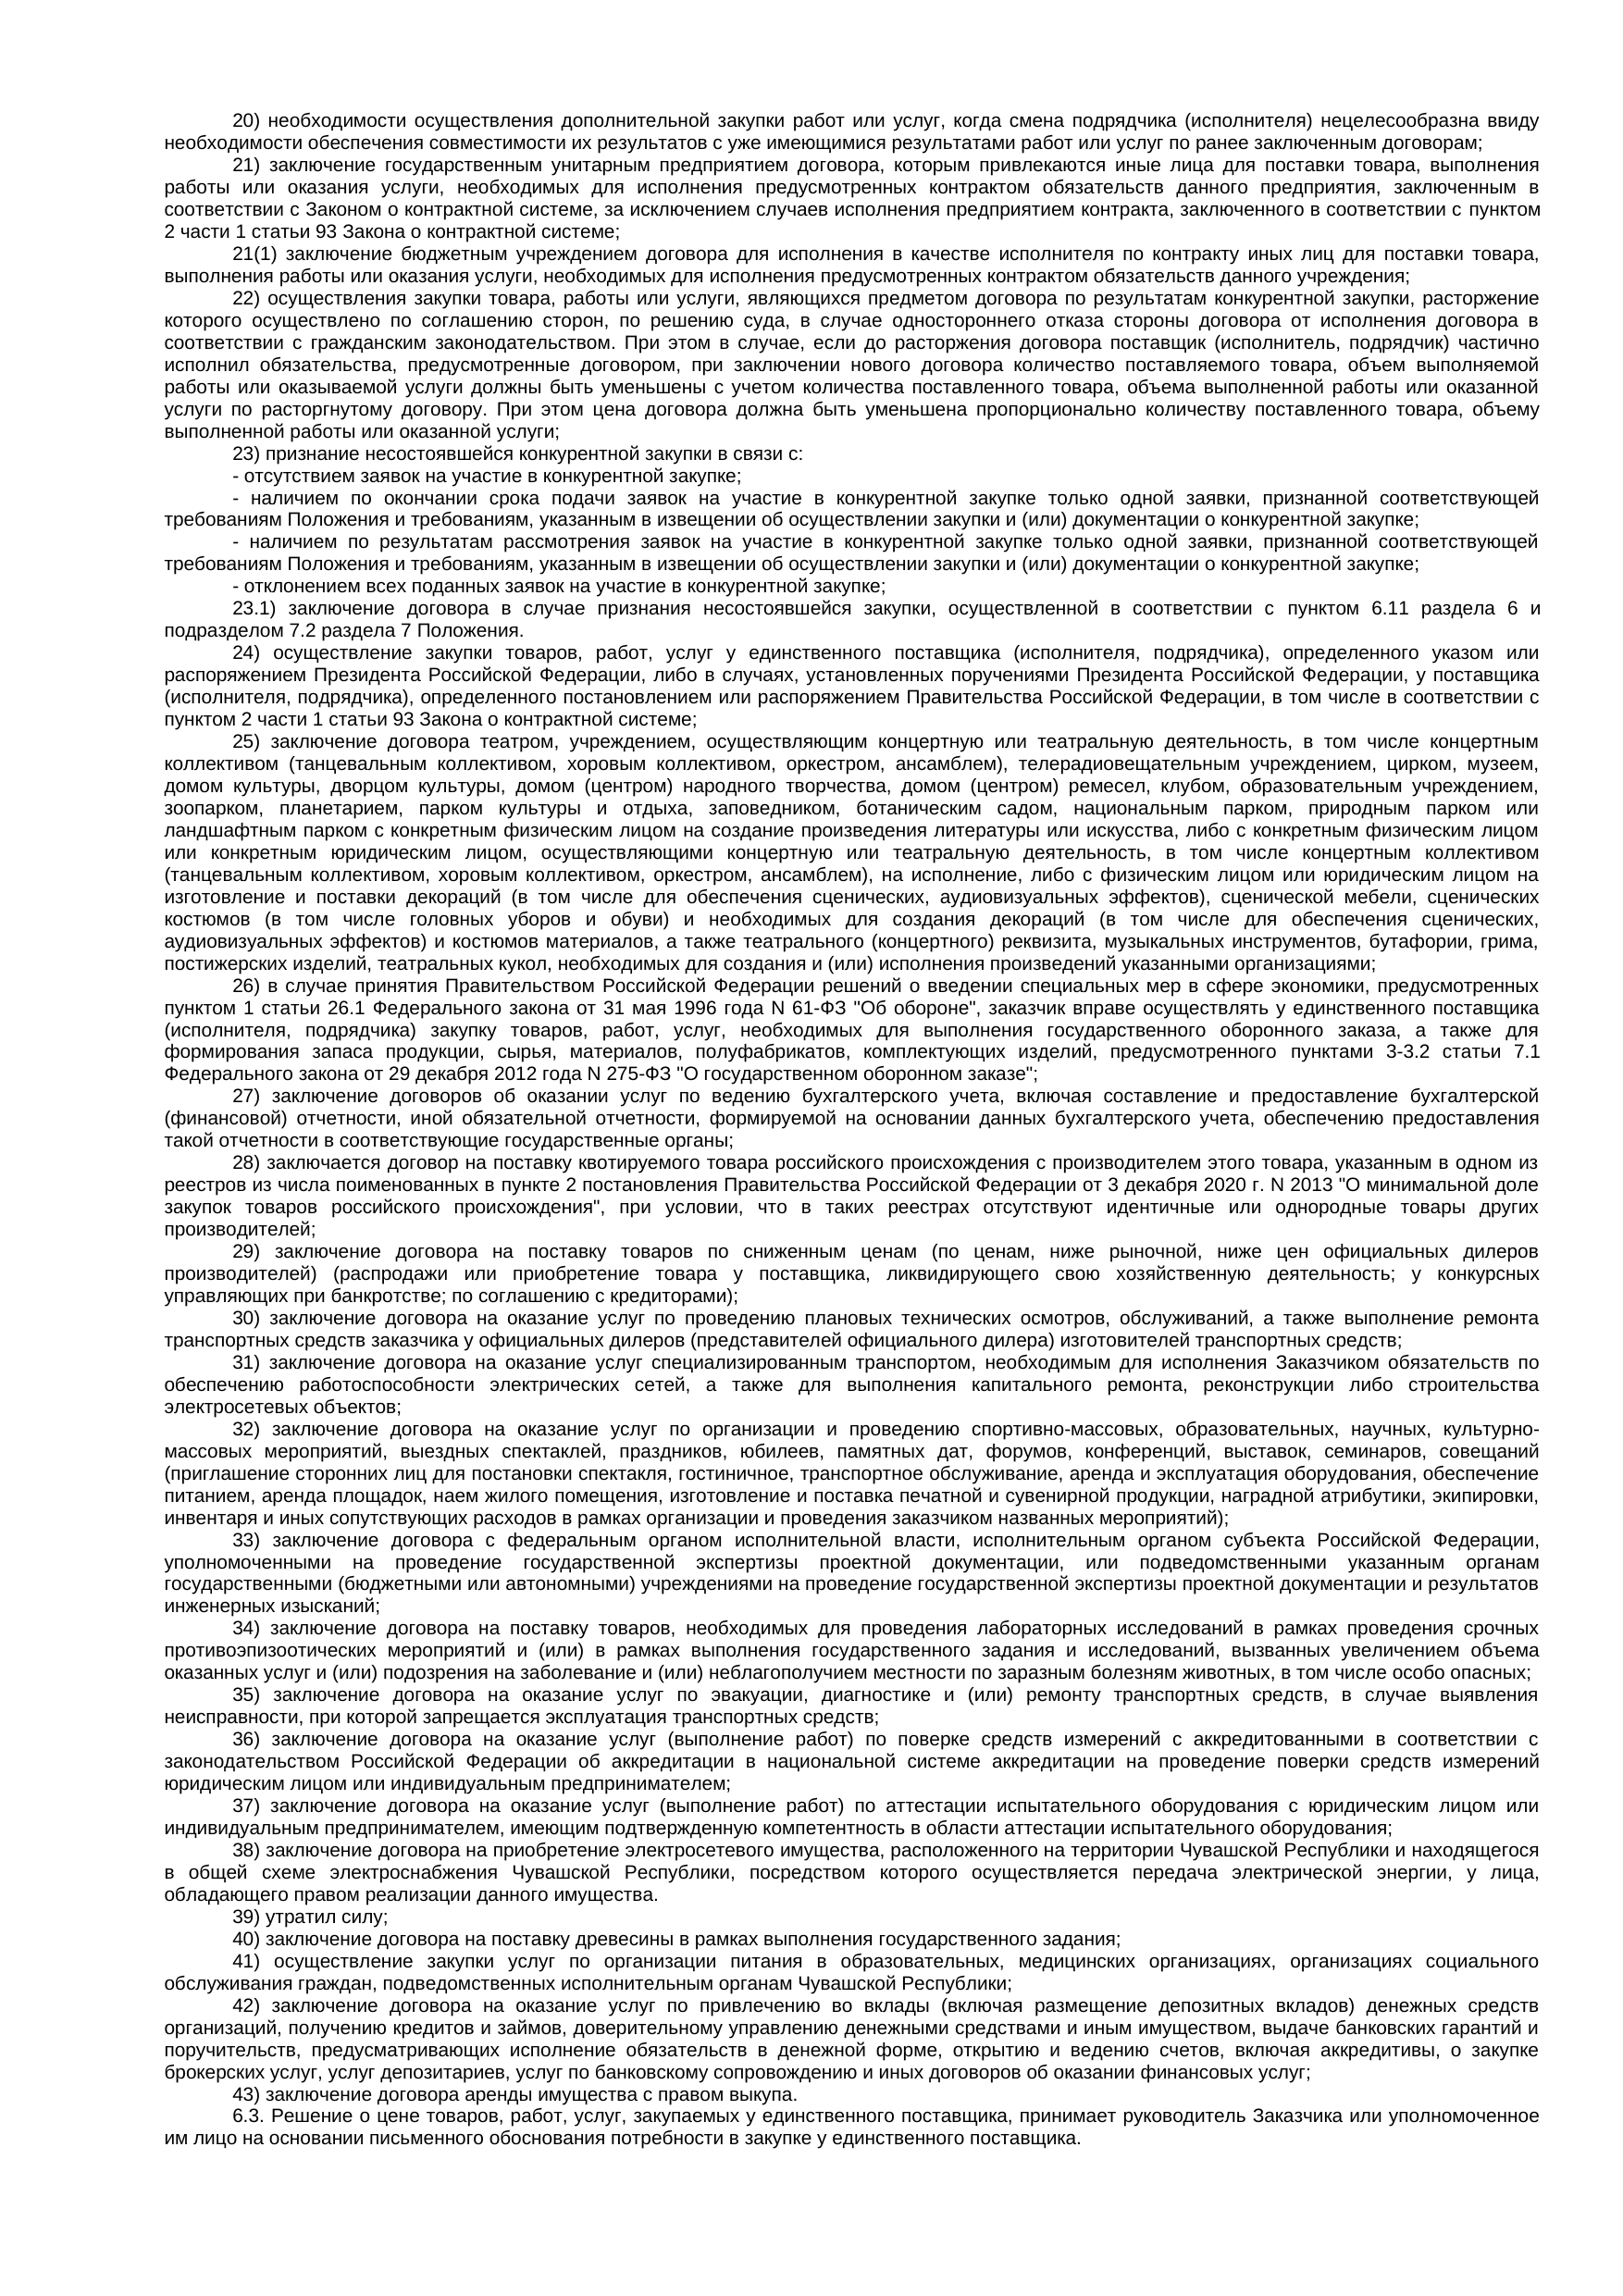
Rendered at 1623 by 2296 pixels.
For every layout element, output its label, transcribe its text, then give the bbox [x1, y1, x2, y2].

text 39) утратил силу; [164, 1905, 1541, 1928]
text 25) заключение договора театром, учреждением, осуществляющим концертную или театральную деятельность, в том числе концертным коллективом (танцевальным коллективом, хоровым коллективом, оркестром, ансамблем), телерадиовещательным учреждением, цирком, музеем, домом культуры, дворцом культуры, домом (центром) народного творчества, домом (центром) ремесел, клубом, образовательным учреждением, зоопарком, планетарием, парком культуры и отдыха, заповедником, ботаническим садом, национальным парком, природным парком или ландшафтным парком с конкретным физическим лицом на создание произведения литературы или искусства, либо с конкретным физическим лицом или конкретным юридическим лицом, осуществляющими концертную или театральную деятельность, в том числе концертным коллективом (танцевальным коллективом, хоровым коллективом, оркестром, ансамблем), на исполнение, либо с физическим лицом или юридическим лицом на изготовление и поставки декораций (в том числе для обеспечения сценических, аудиовизуальных эффектов), сценической мебели, сценических костюмов (в том числе головных уборов и обуви) и необходимых для создания декораций (в том числе для обеспечения сценических, аудиовизуальных эффектов) и костюмов материалов, а также театрального (концертного) реквизита, музыкальных инструментов, бутафории, грима, постижерских изделий, театральных кукол, необходимых для создания и (или) исполнения произведений указанными организациями; [164, 730, 1541, 974]
text 31) заключение договора на оказание услуг специализированным транспортом, необходимым для исполнения Заказчиком обязательств по обеспечению работоспособности электрических сетей, а также для выполнения капитального ремонта, реконструкции либо строительства электросетевых объектов; [164, 1351, 1541, 1418]
text 37) заключение договора на оказание услуг (выполнение работ) по аттестации испытательного оборудования с юридическим лицом или индивидуальным предпринимателем, имеющим подтвержденную компетентность в области аттестации испытательного оборудования; [164, 1794, 1541, 1839]
text 21(1) заключение бюджетным учреждением договора для исполнения в качестве исполнителя по контракту иных лиц для поставки товара, выполнения работы или оказания услуги, необходимых для исполнения предусмотренных контрактом обязательств данного учреждения; [164, 242, 1541, 287]
text 23.1) заключение договора в случае признания несостоявшейся закупки, осуществленной в соответствии с пунктом 6.11 раздела 6 и подразделом 7.2 раздела 7 Положения. [164, 597, 1541, 641]
text 34) заключение договора на поставку товаров, необходимых для проведения лабораторных исследований в рамках проведения срочных противоэпизоотических мероприятий и (или) в рамках выполнения государственного задания и исследований, вызванных увеличением объема оказанных услуг и (или) подозрения на заболевание и (или) неблагополучием местности по заразным болезням животных, в том числе особо опасных; [164, 1617, 1541, 1683]
text - наличием по результатам рассмотрения заявок на участие в конкурентной закупке только одной заявки, признанной соответствующей требованиям Положения и требованиям, указанным в извещении об осуществлении закупки и (или) документации о конкурентной закупке; [164, 530, 1541, 575]
text 20) необходимости осуществления дополнительной закупки работ или услуг, когда смена подрядчика (исполнителя) нецелесообразна ввиду необходимости обеспечения совместимости их результатов с уже имеющимися результатами работ или услуг по ранее заключенным договорам; [164, 109, 1541, 154]
text 33) заключение договора с федеральным органом исполнительной власти, исполнительным органом субъекта Российской Федерации, уполномоченными на проведение государственной экспертизы проектной документации, или подведомственными указанным органам государственными (бюджетными или автономными) учреждениями на проведение государственной экспертизы проектной документации и результатов инженерных изысканий; [164, 1528, 1541, 1617]
text 36) заключение договора на оказание услуг (выполнение работ) по поверке средств измерений с аккредитованными в соответствии с законодательством Российской Федерации об аккредитации в национальной системе аккредитации на проведение поверки средств измерений юридическим лицом или индивидуальным предпринимателем; [164, 1728, 1541, 1794]
text 43) заключение договора аренды имущества с правом выкупа. [164, 2082, 1541, 2104]
text 22) осуществления закупки товара, работы или услуги, являющихся предметом договора по результатам конкурентной закупки, расторжение которого осуществлено по соглашению сторон, по решению суда, в случае одностороннего отказа стороны договора от исполнения договора в соответствии с гражданским законодательством. При этом в случае, если до расторжения договора поставщик (исполнитель, подрядчик) частично исполнил обязательства, предусмотренные договором, при заключении нового договора количество поставляемого товара, объем выполняемой работы или оказываемой услуги должны быть уменьшены с учетом количества поставленного товара, объема выполненной работы или оказанной услуги по расторгнутому договору. При этом цена договора должна быть уменьшена пропорционально количеству поставленного товара, объему выполненной работы или оказанной услуги; [164, 287, 1541, 441]
text 30) заключение договора на оказание услуг по проведению плановых технических осмотров, обслуживаний, а также выполнение ремонта транспортных средств заказчика у официальных дилеров (представителей официального дилера) изготовителей транспортных средств; [164, 1307, 1541, 1351]
text 42) заключение договора на оказание услуг по привлечению во вклады (включая размещение депозитных вкладов) денежных средств организаций, получению кредитов и займов, доверительному управлению денежными средствами и иным имуществом, выдаче банковских гарантий и поручительств, предусматривающих исполнение обязательств в денежной форме, открытию и ведению счетов, включая аккредитивы, о закупке брокерских услуг, услуг депозитариев, услуг по банковскому сопровождению и иных договоров об оказании финансовых услуг; [164, 1993, 1541, 2082]
text 21) заключение государственным унитарным предприятием договора, которым привлекаются иные лица для поставки товара, выполнения работы или оказания услуги, необходимых для исполнения предусмотренных контрактом обязательств данного предприятия, заключенным в соответствии с Законом о контрактной системе, за исключением случаев исполнения предприятием контракта, заключенного в соответствии с пунктом 2 части 1 статьи 93 Закона о контрактной системе; [164, 154, 1541, 242]
text - наличием по окончании срока подачи заявок на участие в конкурентной закупке только одной заявки, признанной соответствующей требованиям Положения и требованиям, указанным в извещении об осуществлении закупки и (или) документации о конкурентной закупке; [164, 486, 1541, 530]
text - отсутствием заявок на участие в конкурентной закупке; [164, 464, 1541, 486]
text 32) заключение договора на оказание услуг по организации и проведению спортивно-массовых, образовательных, научных, культурно-массовых мероприятий, выездных спектаклей, праздников, юбилеев, памятных дат, форумов, конференций, выставок, семинаров, совещаний (приглашение сторонних лиц для постановки спектакля, гостиничное, транспортное обслуживание, аренда и эксплуатация оборудования, обеспечение питанием, аренда площадок, наем жилого помещения, изготовление и поставка печатной и сувенирной продукции, наградной атрибутики, экипировки, инвентаря и иных сопутствующих расходов в рамках организации и проведения заказчиком названных мероприятий); [164, 1418, 1541, 1528]
text 35) заключение договора на оказание услуг по эвакуации, диагностике и (или) ремонту транспортных средств, в случае выявления неисправности, при которой запрещается эксплуатация транспортных средств; [164, 1683, 1541, 1728]
text 38) заключение договора на приобретение электросетевого имущества, расположенного на территории Чувашской Республики и находящегося в общей схеме электроснабжения Чувашской Республики, посредством которого осуществляется передача электрической энергии, у лица, обладающего правом реализации данного имущества. [164, 1839, 1541, 1905]
text 29) заключение договора на поставку товаров по сниженным ценам (по ценам, ниже рыночной, ниже цен официальных дилеров производителей) (распродажи или приобретение товара у поставщика, ликвидирующего свою хозяйственную деятельность; у конкурсных управляющих при банкротстве; по соглашению с кредиторами); [164, 1240, 1541, 1307]
text 26) в случае принятия Правительством Российской Федерации решений о введении специальных мер в сфере экономики, предусмотренных пунктом 1 статьи 26.1 Федерального закона от 31 мая 1996 года N 61-ФЗ "Об обороне", заказчик вправе осуществлять у единственного поставщика (исполнителя, подрядчика) закупку товаров, работ, услуг, необходимых для выполнения государственного оборонного заказа, а также для формирования запаса продукции, сырья, материалов, полуфабрикатов, комплектующих изделий, предусмотренного пунктами 3-3.2 статьи 7.1 Федерального закона от 29 декабря 2012 года N 275-ФЗ "О государственном оборонном заказе"; [164, 974, 1541, 1085]
text 23) признание несостоявшейся конкурентной закупки в связи с: [164, 441, 1541, 464]
text 27) заключение договоров об оказании услуг по ведению бухгалтерского учета, включая составление и предоставление бухгалтерской (финансовой) отчетности, иной обязательной отчетности, формируемой на основании данных бухгалтерского учета, обеспечению предоставления такой отчетности в соответствующие государственные органы; [164, 1085, 1541, 1151]
text 28) заключается договор на поставку квотируемого товара российского происхождения с производителем этого товара, указанным в одном из реестров из числа поименованных в пункте 2 постановления Правительства Российской Федерации от 3 декабря 2020 г. N 2013 "О минимальной доле закупок товаров российского происхождения", при условии, что в таких реестрах отсутствуют идентичные или однородные товары других производителей; [164, 1151, 1541, 1240]
text 24) осуществление закупки товаров, работ, услуг у единственного поставщика (исполнителя, подрядчика), определенного указом или распоряжением Президента Российской Федерации, либо в случаях, установленных поручениями Президента Российской Федерации, у поставщика (исполнителя, подрядчика), определенного постановлением или распоряжением Правительства Российской Федерации, в том числе в соответствии с пунктом 2 части 1 статьи 93 Закона о контрактной системе; [164, 641, 1541, 730]
text 40) заключение договора на поставку древесины в рамках выполнения государственного задания; [164, 1928, 1541, 1950]
text 41) осуществление закупки услуг по организации питания в образовательных, медицинских организациях, организациях социального обслуживания граждан, подведомственных исполнительным органам Чувашской Республики; [164, 1950, 1541, 1993]
text 6.3. Решение о цене товаров, работ, услуг, закупаемых у единственного поставщика, принимает руководитель Заказчика или уполномоченное им лицо на основании письменного обоснования потребности в закупке у единственного поставщика. [164, 2104, 1541, 2149]
text - отклонением всех поданных заявок на участие в конкурентной закупке; [164, 575, 1541, 597]
